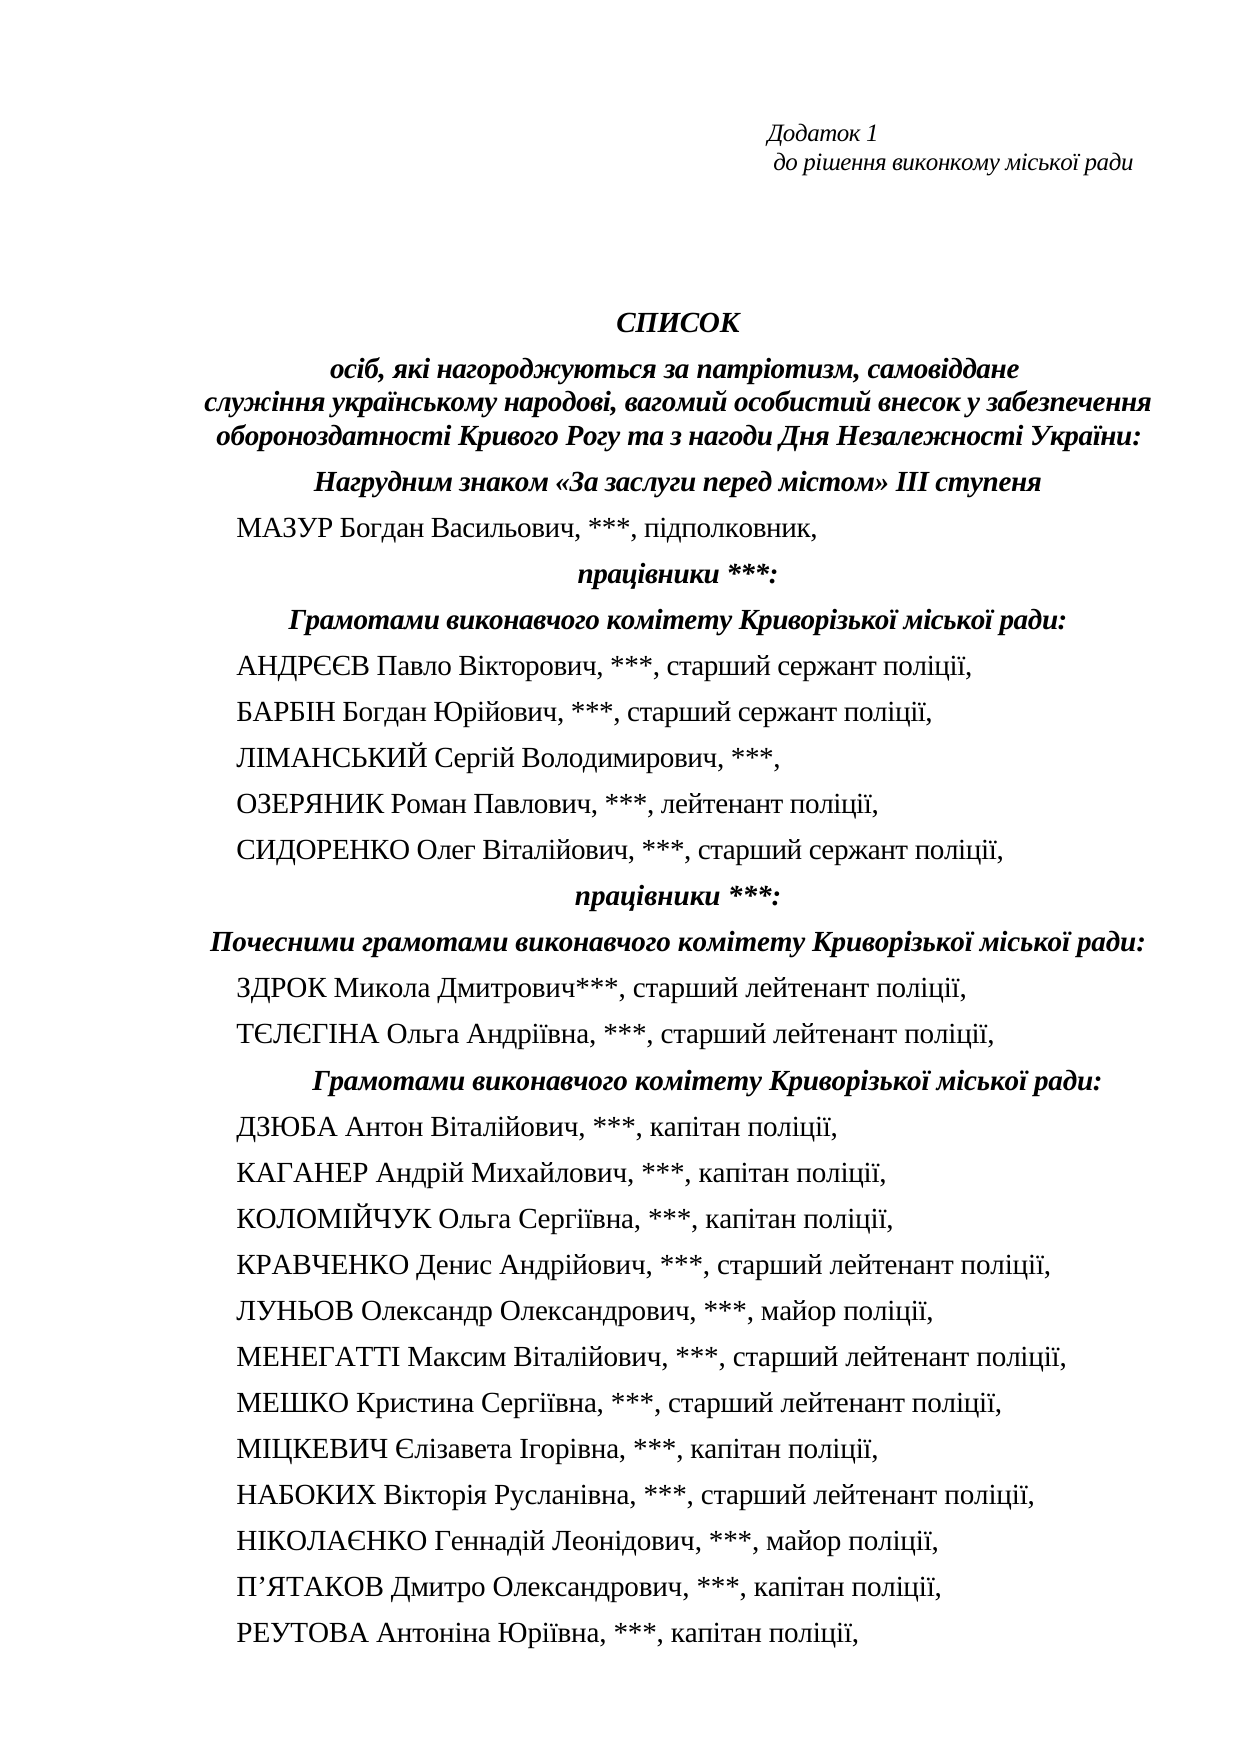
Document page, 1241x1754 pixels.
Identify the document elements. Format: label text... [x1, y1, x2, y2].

text МІЦКЕВИЧ Єлізавета Ігорівна, ***, капітан поліції, [177, 1431, 1181, 1464]
text КРАВЧЕНКО Денис Андрійович, ***, старший лейтенант поліції, [177, 1247, 1181, 1280]
text ЛУНЬОВ Олександр Олександрович, ***, майор поліції, [177, 1293, 1181, 1326]
text КАГАНЕР Андрій Михайлович, ***, капітан поліції, [177, 1155, 1181, 1188]
text працівники ***: [177, 556, 1181, 590]
text НАБОКИХ Вікторія Русланівна, ***, старший лейтенант поліції, [177, 1477, 1181, 1511]
text осіб, які нагороджуються за патріотизм, самовіддане служіння українському народові, вагомий особистий внесок у забезпечення обороноздатності Кривого Рогу та з нагоди Дня Незалежності України: [177, 351, 1181, 452]
text НІКОЛАЄНКО Геннадій Леонідович, ***, майор поліції, [177, 1523, 1181, 1557]
text Почесними грамотами виконавчого комітету Криворізької міської ради: [177, 924, 1181, 958]
text БАРБІН Богдан Юрійович, ***, старший сержант поліції, [177, 694, 1181, 728]
text ТЄЛЄГІНА Ольга Андріївна, ***, старший лейтенант поліції, [177, 1017, 1181, 1050]
text ОЗЕРЯНИК Роман Павлович, ***, лейтенант поліції, [177, 786, 1181, 820]
list працівники ***: [177, 878, 1181, 912]
text Додаток 1 [767, 118, 1181, 147]
text Нагрудним знаком «За заслуги перед містом» ІІІ ступеня [177, 464, 1181, 498]
text РЕУТОВА Антоніна Юріївна, ***, капітан поліції, [177, 1615, 1181, 1649]
text СПИСОК [177, 305, 1181, 338]
text ДЗЮБА Антон Віталійович, ***, капітан поліції, [177, 1109, 1181, 1142]
text П’ЯТАКОВ Дмитро Олександрович, ***, капітан поліції, [177, 1569, 1181, 1603]
text КОЛОМІЙЧУК Ольга Сергіївна, ***, капітан поліції, [177, 1201, 1181, 1234]
text МАЗУР Богдан Васильович, ***, підполковник, [177, 510, 1181, 544]
text до рішення виконкому міської ради [767, 147, 1181, 176]
text МЕНЕГАТТІ Максим Віталійович, ***, старший лейтенант поліції, [177, 1339, 1181, 1372]
text Грамотами виконавчого комітету Криворізької міської ради: [177, 602, 1181, 636]
text АНДРЄЄВ Павло Вікторович, ***, старший сержант поліції, [177, 648, 1181, 682]
text МЕШКО Кристина Сергіївна, ***, старший лейтенант поліції, [177, 1385, 1181, 1418]
text ЗДРОК Микола Дмитрович***, старший лейтенант поліції, [177, 971, 1181, 1004]
text Грамотами виконавчого комітету Криворізької міської ради: [177, 1063, 1181, 1096]
text СИДОРЕНКО Олег Віталійович, ***, старший сержант поліції, [177, 832, 1181, 866]
text ЛІМАНСЬКИЙ Сергій Володимирович, ***, [177, 740, 1181, 774]
